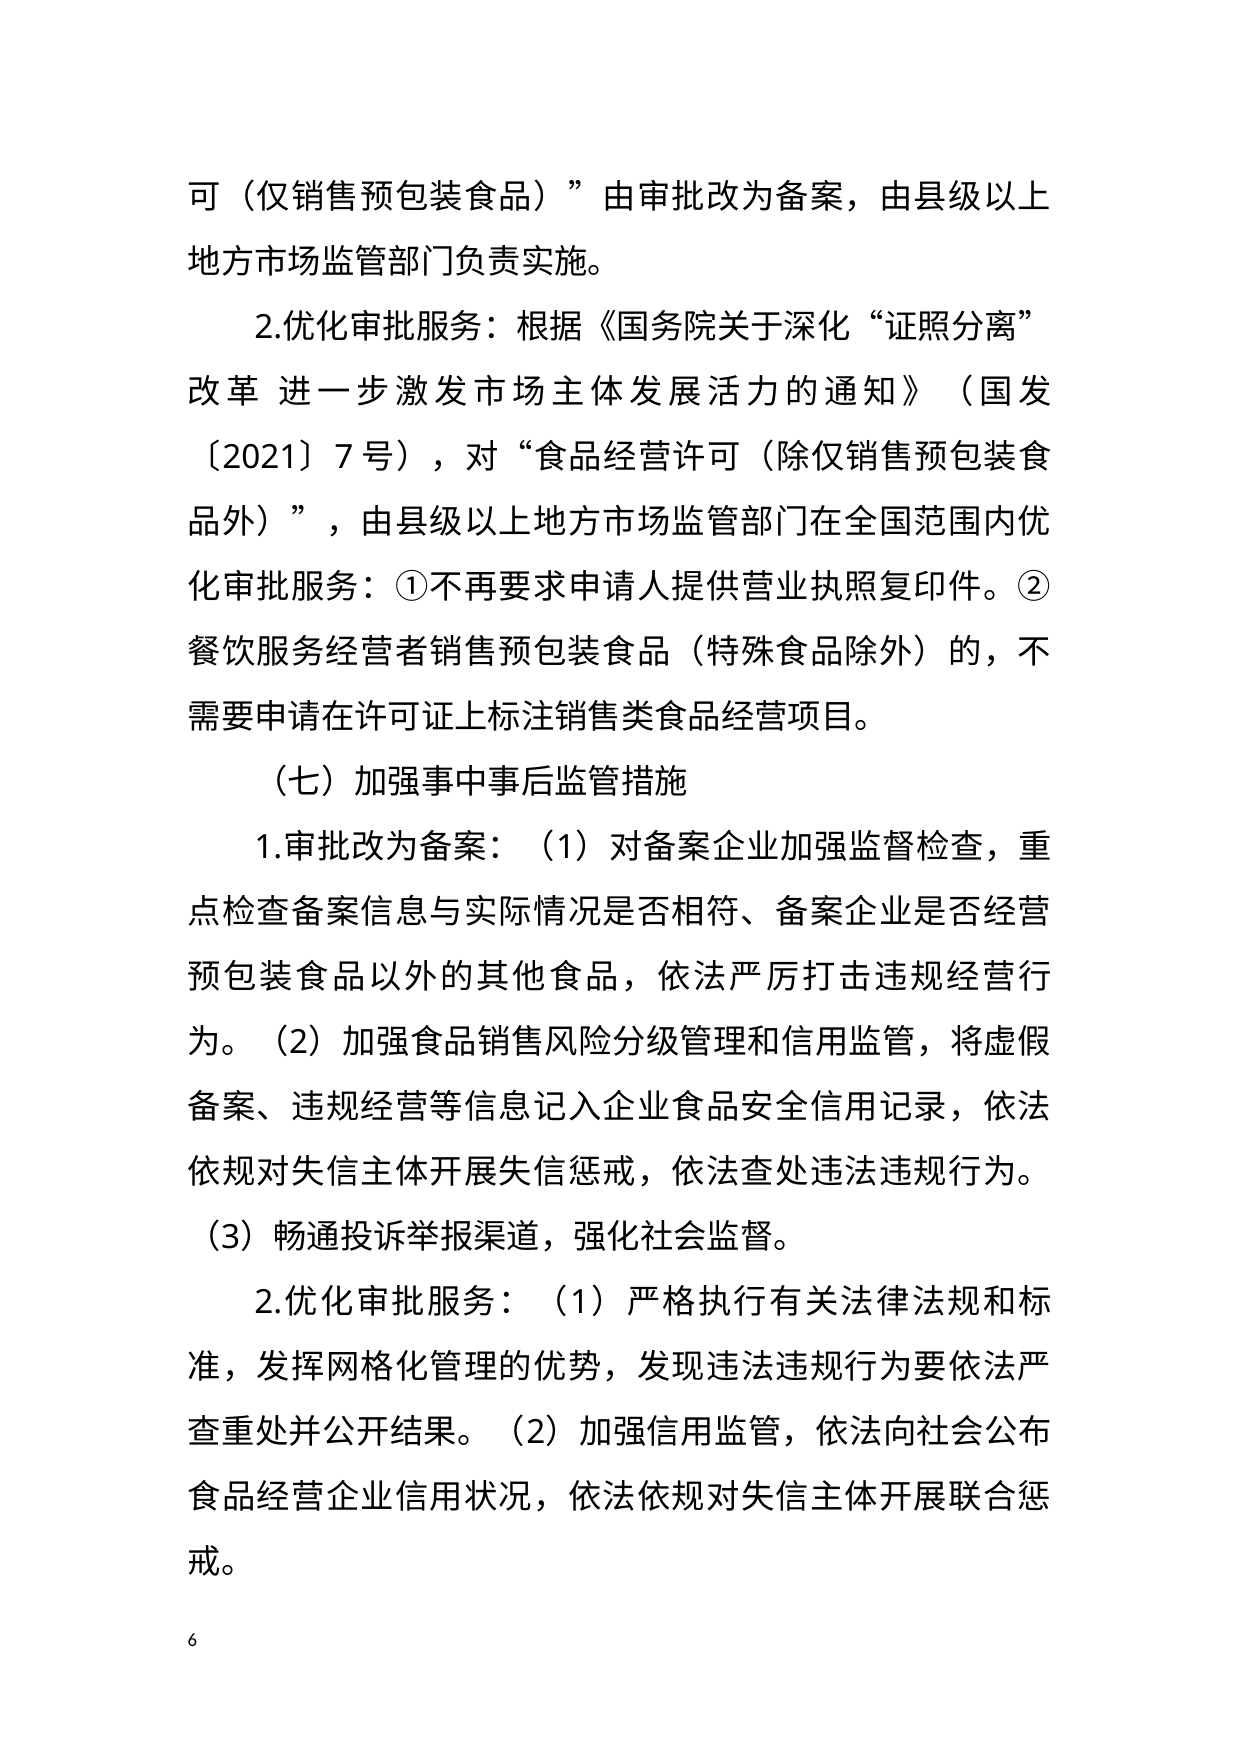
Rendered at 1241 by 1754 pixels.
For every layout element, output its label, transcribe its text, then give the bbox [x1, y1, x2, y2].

text 2.优化审批服务：根据《国务院关于深化“证照分离”改革 进一步激发市场主体发展活力的通知》（国发〔2021〕7号），对“食品经营许可（除仅销售预包装食品外）”，由县级以上地方市场监管部门在全国范围内优化审批服务：①不再要求申请人提供营业执照复印件。②餐饮服务经营者销售预包装食品（特殊食品除外）的，不需要申请在许可证上标注销售类食品经营项目。 [187, 292, 1053, 747]
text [187, 162, 1053, 292]
text 1.审批改为备案：（1）对备案企业加强监督检查，重点检查备案信息与实际情况是否相符、备案企业是否经营预包装食品以外的其他食品，依法严厉打击违规经营行为。（2）加强食品销售风险分级管理和信用监管，将虚假备案、违规经营等信息记入企业食品安全信用记录，依法依规对失信主体开展失信惩戒，依法查处违法违规行为。（3）畅通投诉举报渠道，强化社会监督。 [187, 812, 1053, 1267]
text 2.优化审批服务：（1）严格执行有关法律法规和标准，发挥网格化管理的优势，发现违法违规行为要依法严查重处并公开结果。（2）加强信用监管，依法向社会公布食品经营企业信用状况，依法依规对失信主体开展联合惩戒。 [187, 1267, 1053, 1592]
text （七）加强事中事后监管措施 [187, 747, 1053, 812]
